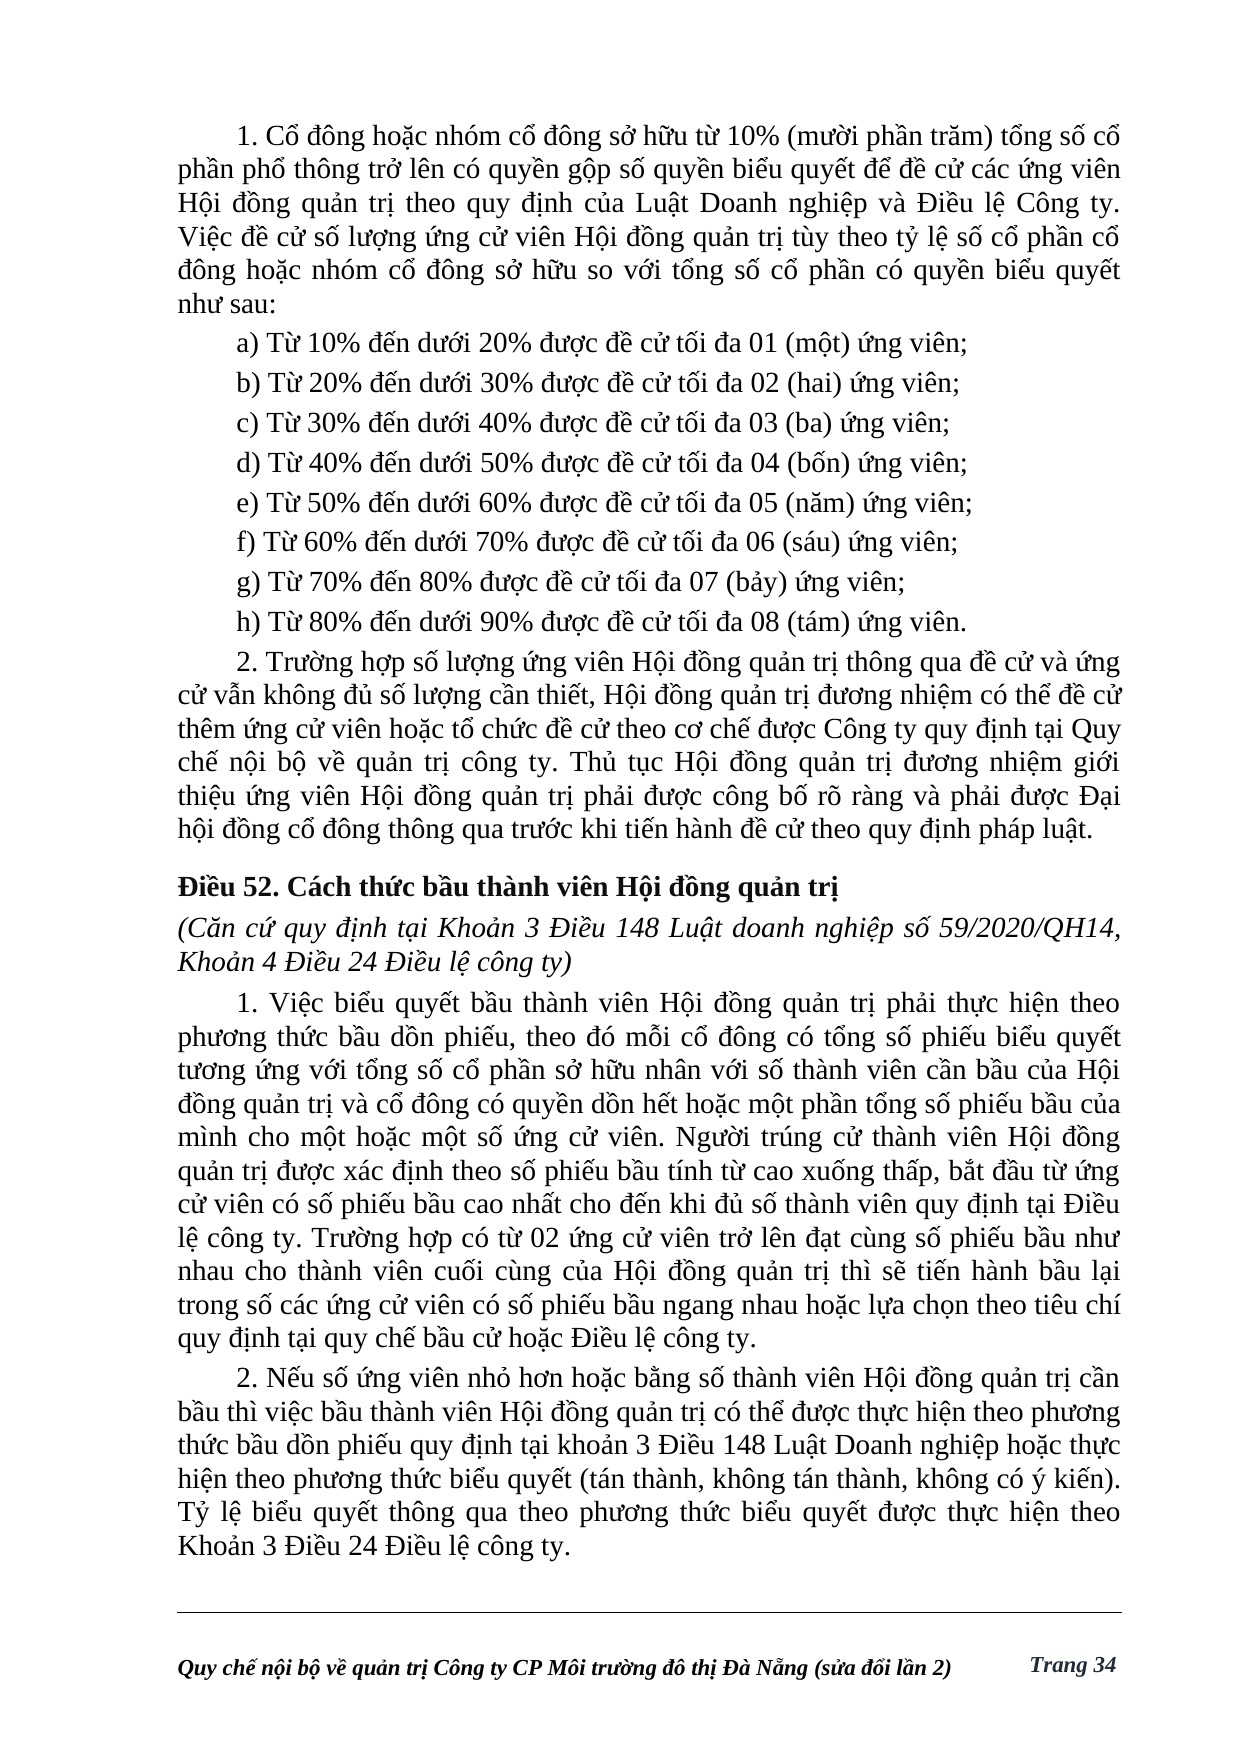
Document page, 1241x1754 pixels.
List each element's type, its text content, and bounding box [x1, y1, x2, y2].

text b) Từ 20% đến dưới 30% được đề cử tối đa 02 (hai) ứng viên; [177, 365, 1122, 399]
text d) Từ 40% đến dưới 50% được đề cử tối đa 04 (bốn) ứng viên; [177, 445, 1122, 478]
text h) Từ 80% đến dưới 90% được đề cử tối đa 08 (tám) ứng viên. [177, 604, 1122, 638]
text c) Từ 30% đến dưới 40% được đề cử tối đa 03 (ba) ứng viên; [177, 405, 1122, 439]
text g) Từ 70% đến 80% được đề cử tối đa 07 (bảy) ứng viên; [177, 564, 1122, 598]
subtitle Điều 52. Cách thức bầu thành viên Hội đồng quản trị [177, 870, 1122, 903]
text 1. Việc biểu quyết bầu thành viên Hội đồng quản trị phải thực hiện theo phương thức bầu dồn phiếu, theo đó mỗi cổ đông có tổng số phiếu biểu quyết tương ứng với tổng số cổ phần sở hữu nhân với số thành viên cần bầu của Hội đồng quản trị và cổ đông có quyền dồn hết hoặc một phần tổng số phiếu bầu của mình cho một hoặc một số ứng cử viên. Người trúng cử thành viên Hội đồng quản trị được xác định theo số phiếu bầu tính từ cao xuống thấp, bắt đầu từ ứng cử viên có số phiếu bầu cao nhất cho đến khi đủ số thành viên quy định tại Điều lệ công ty. Trường hợp có từ 02 ứng cử viên trở lên đạt cùng số phiếu bầu như nhau cho thành viên cuối cùng của Hội đồng quản trị thì sẽ tiến hành bầu lại trong số các ứng cử viên có số phiếu bầu ngang nhau hoặc lựa chọn theo tiêu chí quy định tại quy chế bầu cử hoặc Điều lệ công ty. [177, 985, 1122, 1354]
text 2. Trường hợp số lượng ứng viên Hội đồng quản trị thông qua đề cử và ứng cử vẫn không đủ số lượng cần thiết, Hội đồng quản trị đương nhiệm có thể đề cử thêm ứng cử viên hoặc tổ chức đề cử theo cơ chế được Công ty quy định tại Quy chế nội bộ về quản trị công ty. Thủ tục Hội đồng quản trị đương nhiệm giới thiệu ứng viên Hội đồng quản trị phải được công bố rõ ràng và phải được Đại hội đồng cổ đông thông qua trước khi tiến hành đề cử theo quy định pháp luật. [177, 644, 1122, 845]
text a) Từ 10% đến dưới 20% được đề cử tối đa 01 (một) ứng viên; [177, 326, 1122, 359]
text f) Từ 60% đến dưới 70% được đề cử tối đa 06 (sáu) ứng viên; [177, 524, 1122, 558]
text e) Từ 50% đến dưới 60% được đề cử tối đa 05 (năm) ứng viên; [177, 485, 1122, 518]
text (Căn cứ quy định tại Khoản 3 Điều 148 Luật doanh nghiệp số 59/2020/QH14, Khoản 4 Điều 24 Điều lệ công ty) [177, 910, 1122, 979]
text 1. Cổ đông hoặc nhóm cổ đông sở hữu từ 10% (mười phần trăm) tổng số cổ phần phổ thông trở lên có quyền gộp số quyền biểu quyết để đề cử các ứng viên Hội đồng quản trị theo quy định của Luật Doanh nghiệp và Điều lệ Công ty. Việc đề cử số lượng ứng cử viên Hội đồng quản trị tùy theo tỷ lệ số cổ phần cổ đông hoặc nhóm cổ đông sở hữu so với tổng số cổ phần có quyền biểu quyết như sau: [177, 118, 1122, 319]
text 2. Nếu số ứng viên nhỏ hơn hoặc bằng số thành viên Hội đồng quản trị cần bầu thì việc bầu thành viên Hội đồng quản trị có thể được thực hiện theo phương thức bầu dồn phiếu quy định tại khoản 3 Điều 148 Luật Doanh nghiệp hoặc thực hiện theo phương thức biểu quyết (tán thành, không tán thành, không có ý kiến). Tỷ lệ biểu quyết thông qua theo phương thức biểu quyết được thực hiện theo Khoản 3 Điều 24 Điều lệ công ty. [177, 1360, 1122, 1562]
